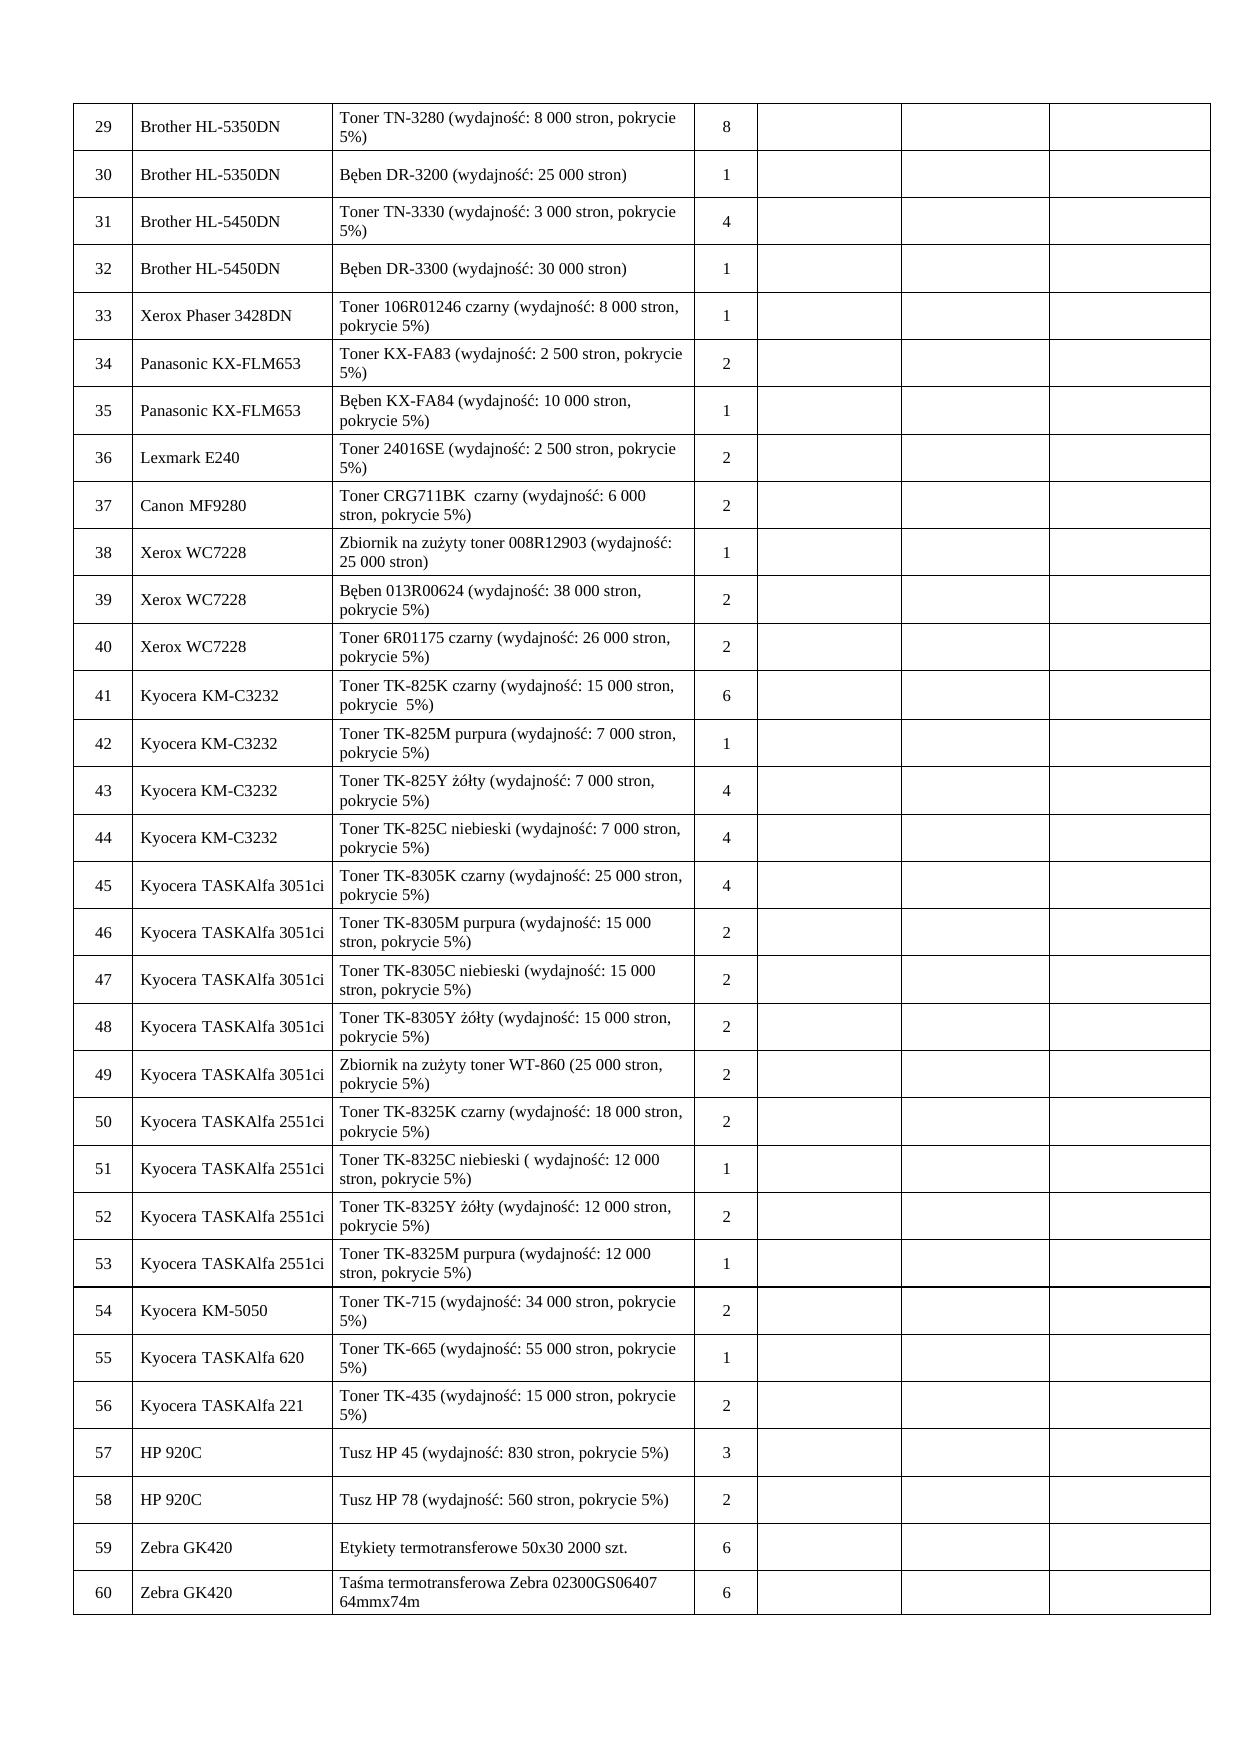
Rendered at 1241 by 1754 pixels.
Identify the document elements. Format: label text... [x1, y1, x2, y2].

table_cell [902, 435, 1049, 481]
table_cell Bęben DR-3200 (wydajność: 25 000 stron) [333, 151, 694, 197]
table_cell [902, 293, 1049, 339]
table_cell 35 [74, 387, 132, 433]
table_cell 32 [74, 245, 132, 292]
table_cell [902, 862, 1049, 908]
table_cell [758, 576, 901, 623]
table_cell [902, 720, 1049, 766]
table_cell [902, 245, 1049, 292]
table_cell [1050, 529, 1210, 575]
table_cell 1 [695, 1335, 757, 1381]
table_cell [758, 1382, 901, 1428]
table_cell Kyocera KM-C3232 [133, 671, 332, 719]
table_cell [902, 1240, 1049, 1286]
table_cell 1 [695, 529, 757, 575]
table_cell 45 [74, 862, 132, 908]
table_cell Xerox WC7228 [133, 576, 332, 623]
table_cell Brother HL-5450DN [133, 198, 332, 244]
table_cell [758, 340, 901, 386]
table_cell 41 [74, 671, 132, 719]
table_cell Kyocera TASKAlfa 2551ci [133, 1193, 332, 1239]
table_cell 1 [695, 1146, 757, 1192]
table_cell 37 [74, 482, 132, 528]
table_cell [1050, 1288, 1210, 1334]
table_cell [1050, 340, 1210, 386]
table_cell [758, 956, 901, 1003]
table_cell [902, 1335, 1049, 1381]
table_cell 1 [695, 387, 757, 433]
table_cell [902, 1571, 1049, 1613]
table_cell Bęben DR-3300 (wydajność: 30 000 stron) [333, 245, 694, 292]
table_cell Canon MF9280 [133, 482, 332, 528]
table_cell [902, 529, 1049, 575]
table_cell [902, 1382, 1049, 1428]
table_cell HP 920C [133, 1477, 332, 1523]
table_cell [758, 909, 901, 955]
table_cell Toner TK-8325C niebieski ( wydajność: 12 000 stron, pokrycie 5%) [333, 1146, 694, 1192]
table_cell [758, 435, 901, 481]
table_cell [758, 1146, 901, 1192]
table_cell 2 [695, 624, 757, 670]
table_cell Etykiety termotransferowe 50x30 2000 szt. [333, 1524, 694, 1570]
table_cell Toner TK-8325Y żółty (wydajność: 12 000 stron, pokrycie 5%) [333, 1193, 694, 1239]
table_cell [902, 767, 1049, 813]
table_cell 4 [695, 198, 757, 244]
table_cell [758, 1098, 901, 1144]
table_cell Toner TK-825K czarny (wydajność: 15 000 stron, pokrycie 5%) [333, 671, 694, 719]
table_cell Lexmark E240 [133, 435, 332, 481]
table_cell Kyocera KM-5050 [133, 1288, 332, 1334]
table_cell [902, 1146, 1049, 1192]
table_cell Kyocera KM-C3232 [133, 815, 332, 861]
table_cell [1050, 151, 1210, 197]
table_cell Kyocera TASKAlfa 3051ci [133, 1051, 332, 1097]
table_cell Zebra GK420 [133, 1571, 332, 1613]
table_cell [758, 198, 901, 244]
table_cell Taśma termotransferowa Zebra 02300GS06407 64mmx74m [333, 1571, 694, 1613]
table_cell 2 [695, 956, 757, 1003]
table_cell Toner CRG711BK czarny (wydajność: 6 000 stron, pokrycie 5%) [333, 482, 694, 528]
table_cell [1050, 576, 1210, 623]
table_cell 46 [74, 909, 132, 955]
table_cell [1050, 245, 1210, 292]
table_cell [758, 104, 901, 150]
table_cell Bęben KX-FA84 (wydajność: 10 000 stron, pokrycie 5%) [333, 387, 694, 433]
table_cell [902, 1098, 1049, 1144]
table_cell 6 [695, 1524, 757, 1570]
table_cell Kyocera TASKAlfa 3051ci [133, 909, 332, 955]
table_cell [1050, 720, 1210, 766]
table_cell 29 [74, 104, 132, 150]
table_cell Brother HL-5350DN [133, 151, 332, 197]
table_cell 2 [695, 909, 757, 955]
table_cell [902, 909, 1049, 955]
table_cell [1050, 1240, 1210, 1286]
table_cell 55 [74, 1335, 132, 1381]
table_cell Zebra GK420 [133, 1524, 332, 1570]
table_cell [758, 1288, 901, 1334]
table_cell [1050, 1477, 1210, 1523]
table_cell Toner KX-FA83 (wydajność: 2 500 stron, pokrycie 5%) [333, 340, 694, 386]
table_cell [758, 1477, 901, 1523]
table_cell [1050, 104, 1210, 150]
table_cell [758, 1429, 901, 1476]
table_cell [1050, 1193, 1210, 1239]
table_cell [1050, 1524, 1210, 1570]
table_cell 33 [74, 293, 132, 339]
table_cell 2 [695, 1382, 757, 1428]
table_cell Toner TK-825C niebieski (wydajność: 7 000 stron, pokrycie 5%) [333, 815, 694, 861]
table_cell 4 [695, 862, 757, 908]
table_cell 2 [695, 482, 757, 528]
table_cell Toner TK-825M purpura (wydajność: 7 000 stron, pokrycie 5%) [333, 720, 694, 766]
table_cell Toner TK-8305K czarny (wydajność: 25 000 stron, pokrycie 5%) [333, 862, 694, 908]
table_cell 38 [74, 529, 132, 575]
table_cell [1050, 1335, 1210, 1381]
table_cell [758, 767, 901, 813]
table_cell Kyocera TASKAlfa 2551ci [133, 1098, 332, 1144]
table_cell 53 [74, 1240, 132, 1286]
table_cell [902, 671, 1049, 719]
table_cell [758, 293, 901, 339]
table_cell [758, 815, 901, 861]
table_cell 1 [695, 293, 757, 339]
table_cell [1050, 1004, 1210, 1050]
table_cell [902, 1429, 1049, 1476]
table_cell 50 [74, 1098, 132, 1144]
table_cell Kyocera TASKAlfa 221 [133, 1382, 332, 1428]
table_cell [902, 1004, 1049, 1050]
table_cell 59 [74, 1524, 132, 1570]
table_cell Kyocera TASKAlfa 2551ci [133, 1240, 332, 1286]
table_cell Xerox Phaser 3428DN [133, 293, 332, 339]
table_cell Toner TK-8305C niebieski (wydajność: 15 000 stron, pokrycie 5%) [333, 956, 694, 1003]
table_cell 54 [74, 1288, 132, 1334]
table_cell Toner 106R01246 czarny (wydajność: 8 000 stron, pokrycie 5%) [333, 293, 694, 339]
table_cell Toner TN-3330 (wydajność: 3 000 stron, pokrycie 5%) [333, 198, 694, 244]
table_cell [758, 624, 901, 670]
table_cell Toner TK-715 (wydajność: 34 000 stron, pokrycie 5%) [333, 1288, 694, 1334]
table_cell [1050, 862, 1210, 908]
table_cell [758, 1571, 901, 1613]
table_cell 48 [74, 1004, 132, 1050]
table_cell Kyocera TASKAlfa 3051ci [133, 956, 332, 1003]
table_cell [1050, 1146, 1210, 1192]
table_cell Toner TK-435 (wydajność: 15 000 stron, pokrycie 5%) [333, 1382, 694, 1428]
table_cell [758, 529, 901, 575]
table_cell 2 [695, 1004, 757, 1050]
table_cell Toner 6R01175 czarny (wydajność: 26 000 stron, pokrycie 5%) [333, 624, 694, 670]
table_cell [902, 198, 1049, 244]
table_cell Panasonic KX-FLM653 [133, 387, 332, 433]
table_cell 2 [695, 1098, 757, 1144]
table_cell Toner TK-8325M purpura (wydajność: 12 000 stron, pokrycie 5%) [333, 1240, 694, 1286]
table_cell 58 [74, 1477, 132, 1523]
table_cell 4 [695, 815, 757, 861]
table_cell [758, 720, 901, 766]
table_cell [902, 1193, 1049, 1239]
table_cell [902, 576, 1049, 623]
table_cell [902, 151, 1049, 197]
table_cell [1050, 956, 1210, 1003]
table_cell [758, 1335, 901, 1381]
table_cell Zbiornik na zużyty toner WT-860 (25 000 stron, pokrycie 5%) [333, 1051, 694, 1097]
table_cell [758, 482, 901, 528]
table_cell Kyocera TASKAlfa 3051ci [133, 1004, 332, 1050]
table_cell 40 [74, 624, 132, 670]
table_cell Toner TK-665 (wydajność: 55 000 stron, pokrycie 5%) [333, 1335, 694, 1381]
table_cell Xerox WC7228 [133, 624, 332, 670]
table_cell [902, 956, 1049, 1003]
table_cell Kyocera KM-C3232 [133, 767, 332, 813]
table_cell [902, 815, 1049, 861]
table_cell 6 [695, 1571, 757, 1613]
table_cell Brother HL-5450DN [133, 245, 332, 292]
table_cell 36 [74, 435, 132, 481]
table_cell 44 [74, 815, 132, 861]
table_cell Kyocera TASKAlfa 620 [133, 1335, 332, 1381]
table_cell Kyocera TASKAlfa 2551ci [133, 1146, 332, 1192]
table_cell 31 [74, 198, 132, 244]
table_cell 52 [74, 1193, 132, 1239]
table_cell [902, 482, 1049, 528]
table_cell [1050, 1098, 1210, 1144]
table_cell [1050, 482, 1210, 528]
table_cell [758, 1051, 901, 1097]
table_cell [1050, 1382, 1210, 1428]
table_cell Toner 24016SE (wydajność: 2 500 stron, pokrycie 5%) [333, 435, 694, 481]
table_cell 2 [695, 340, 757, 386]
table_cell 2 [695, 1051, 757, 1097]
table_cell Panasonic KX-FLM653 [133, 340, 332, 386]
table_cell Brother HL-5350DN [133, 104, 332, 150]
table_cell 43 [74, 767, 132, 813]
table_cell [758, 245, 901, 292]
table_cell 60 [74, 1571, 132, 1613]
table_cell 57 [74, 1429, 132, 1476]
table_cell 2 [695, 1477, 757, 1523]
table_cell [1050, 387, 1210, 433]
table_cell [758, 387, 901, 433]
table_cell [1050, 1571, 1210, 1613]
table_cell 34 [74, 340, 132, 386]
table_cell 30 [74, 151, 132, 197]
table_cell 2 [695, 1193, 757, 1239]
table_cell [902, 1288, 1049, 1334]
table_cell [1050, 1051, 1210, 1097]
table_cell Zbiornik na zużyty toner 008R12903 (wydajność: 25 000 stron) [333, 529, 694, 575]
table_cell [1050, 198, 1210, 244]
table_cell 1 [695, 245, 757, 292]
table_cell [1050, 435, 1210, 481]
table_cell Toner TK-8305Y żółty (wydajność: 15 000 stron, pokrycie 5%) [333, 1004, 694, 1050]
table_cell 6 [695, 671, 757, 719]
table_cell 3 [695, 1429, 757, 1476]
table_cell Toner TK-8325K czarny (wydajność: 18 000 stron, pokrycie 5%) [333, 1098, 694, 1144]
table_cell [1050, 1429, 1210, 1476]
table_cell [1050, 671, 1210, 719]
table_cell [1050, 909, 1210, 955]
table_cell Tusz HP 45 (wydajność: 830 stron, pokrycie 5%) [333, 1429, 694, 1476]
table_cell [758, 862, 901, 908]
table_cell Toner TN-3280 (wydajność: 8 000 stron, pokrycie 5%) [333, 104, 694, 150]
table_cell 2 [695, 1288, 757, 1334]
table_cell 8 [695, 104, 757, 150]
table_cell Xerox WC7228 [133, 529, 332, 575]
table_cell 2 [695, 576, 757, 623]
table_cell 1 [695, 1240, 757, 1286]
table_cell Toner TK-8305M purpura (wydajność: 15 000 stron, pokrycie 5%) [333, 909, 694, 955]
table_cell [758, 151, 901, 197]
table_cell 42 [74, 720, 132, 766]
table_cell Bęben 013R00624 (wydajność: 38 000 stron, pokrycie 5%) [333, 576, 694, 623]
table_cell [902, 1051, 1049, 1097]
table_cell [902, 387, 1049, 433]
table_cell 51 [74, 1146, 132, 1192]
table_cell [1050, 815, 1210, 861]
table_cell [902, 1524, 1049, 1570]
table_cell 47 [74, 956, 132, 1003]
table_cell [1050, 767, 1210, 813]
table_cell [902, 624, 1049, 670]
table_cell [758, 1004, 901, 1050]
table_cell 56 [74, 1382, 132, 1428]
table_cell 2 [695, 435, 757, 481]
table_cell [902, 1477, 1049, 1523]
table_cell Kyocera KM-C3232 [133, 720, 332, 766]
table_cell 49 [74, 1051, 132, 1097]
table_cell Tusz HP 78 (wydajność: 560 stron, pokrycie 5%) [333, 1477, 694, 1523]
table_cell [758, 1240, 901, 1286]
table_cell [758, 671, 901, 719]
table_cell [902, 340, 1049, 386]
table_cell [758, 1524, 901, 1570]
table_cell 1 [695, 151, 757, 197]
table_cell HP 920C [133, 1429, 332, 1476]
table_cell [902, 104, 1049, 150]
table_cell [1050, 624, 1210, 670]
table_cell Toner TK-825Y żółty (wydajność: 7 000 stron, pokrycie 5%) [333, 767, 694, 813]
table_cell 39 [74, 576, 132, 623]
table_cell Kyocera TASKAlfa 3051ci [133, 862, 332, 908]
table_cell 1 [695, 720, 757, 766]
table_cell [1050, 293, 1210, 339]
table_cell [758, 1193, 901, 1239]
table_cell 4 [695, 767, 757, 813]
